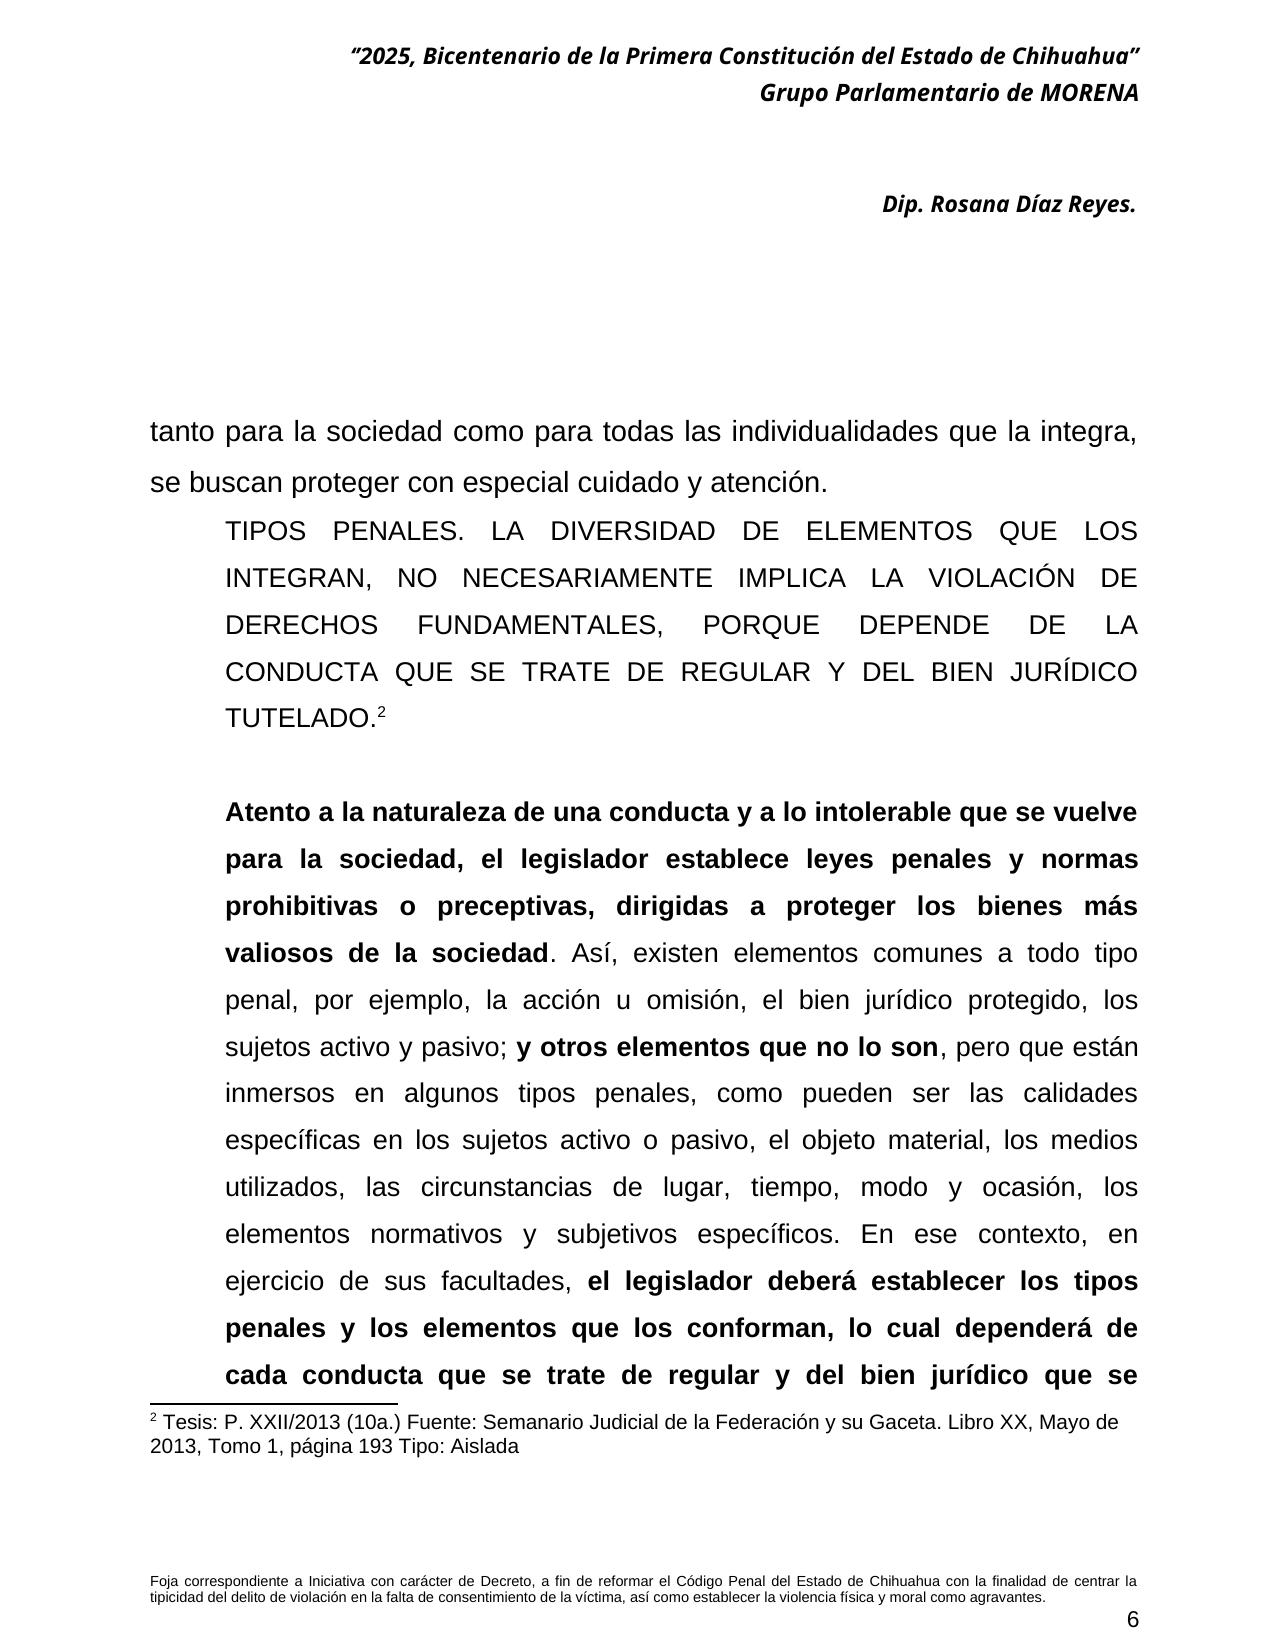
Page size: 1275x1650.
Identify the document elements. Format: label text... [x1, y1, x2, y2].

text TIPOS PENALES. LA DIVERSIDAD DE ELEMENTOS QUE LOS INTEGRAN, NO NECESARIAMENTE IMPLICA LA VIOLACIÓN DE DERECHOS FUNDAMENTALES, PORQUE DEPENDE DE LA CONDUCTA QUE SE TRATE DE REGULAR Y DEL BIEN JURÍDICO TUTELADO. [225, 515, 1139, 734]
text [150, 414, 1139, 498]
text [225, 796, 1139, 1390]
